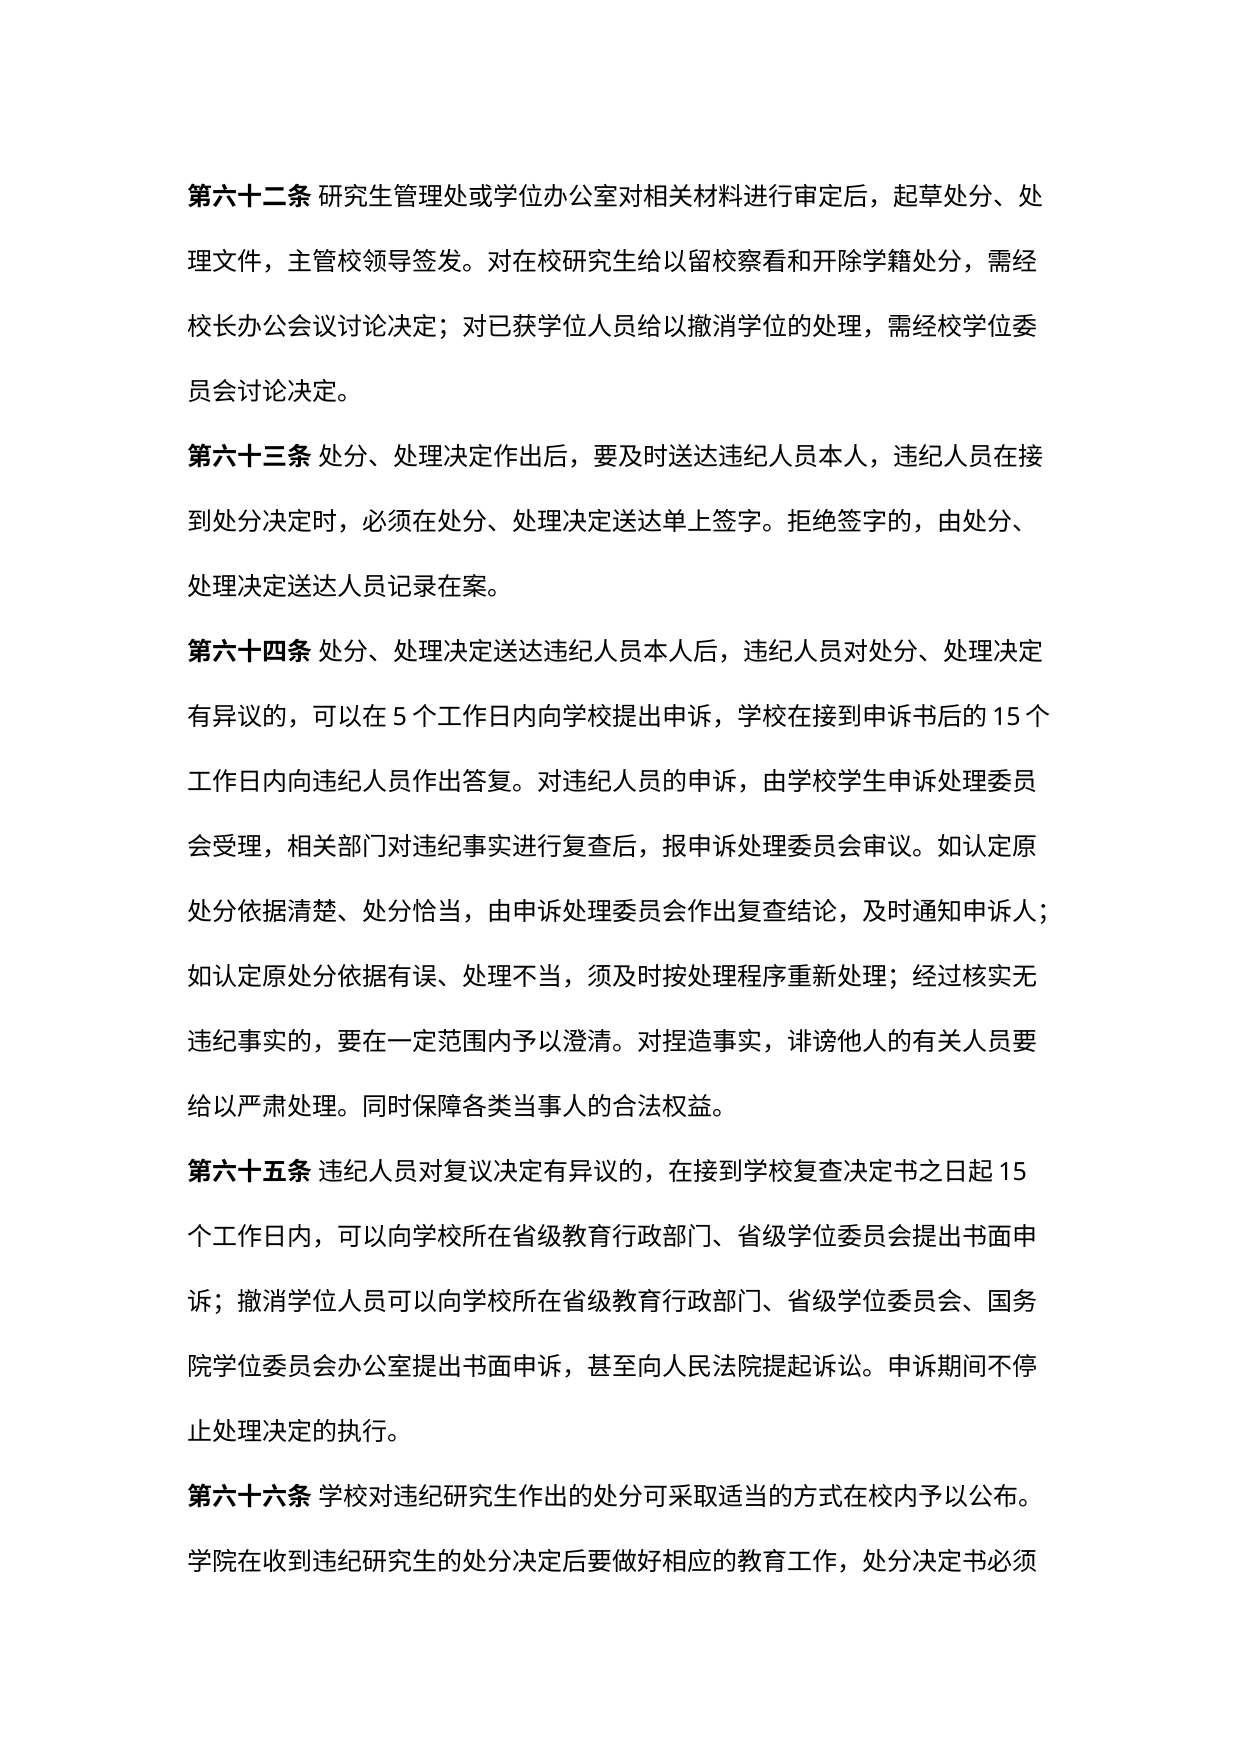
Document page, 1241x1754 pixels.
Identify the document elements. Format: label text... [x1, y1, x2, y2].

text 第六十二条 研究生管理处或学位办公室对相关材料进行审定后，起草处分、处理文件，主管校领导签发。对在校研究生给以留校察看和开除学籍处分，需经校长办公会议讨论决定；对已获学位人员给以撤消学位的处理，需经校学位委员会讨论决定。 [187, 162, 1053, 422]
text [187, 1462, 1053, 1592]
text 第六十三条 处分、处理决定作出后，要及时送达违纪人员本人，违纪人员在接到处分决定时，必须在处分、处理决定送达单上签字。拒绝签字的，由处分、处理决定送达人员记录在案。 [187, 422, 1053, 617]
text 第六十五条 违纪人员对复议决定有异议的，在接到学校复查决定书之日起15个工作日内，可以向学校所在省级教育行政部门、省级学位委员会提出书面申诉；撤消学位人员可以向学校所在省级教育行政部门、省级学位委员会、国务院学位委员会办公室提出书面申诉，甚至向人民法院提起诉讼。申诉期间不停止处理决定的执行。 [187, 1137, 1053, 1462]
text 第六十四条 处分、处理决定送达违纪人员本人后，违纪人员对处分、处理决定有异议的，可以在5个工作日内向学校提出申诉，学校在接到申诉书后的15个工作日内向违纪人员作出答复。对违纪人员的申诉，由学校学生申诉处理委员会受理，相关部门对违纪事实进行复查后，报申诉处理委员会审议。如认定原处分依据清楚、处分恰当，由申诉处理委员会作出复查结论，及时通知申诉人；如认定原处分依据有误、处理不当，须及时按处理程序重新处理；经过核实无违纪事实的，要在一定范围内予以澄清。对捏造事实，诽谤他人的有关人员要给以严肃处理。同时保障各类当事人的合法权益。 [187, 617, 1053, 1137]
